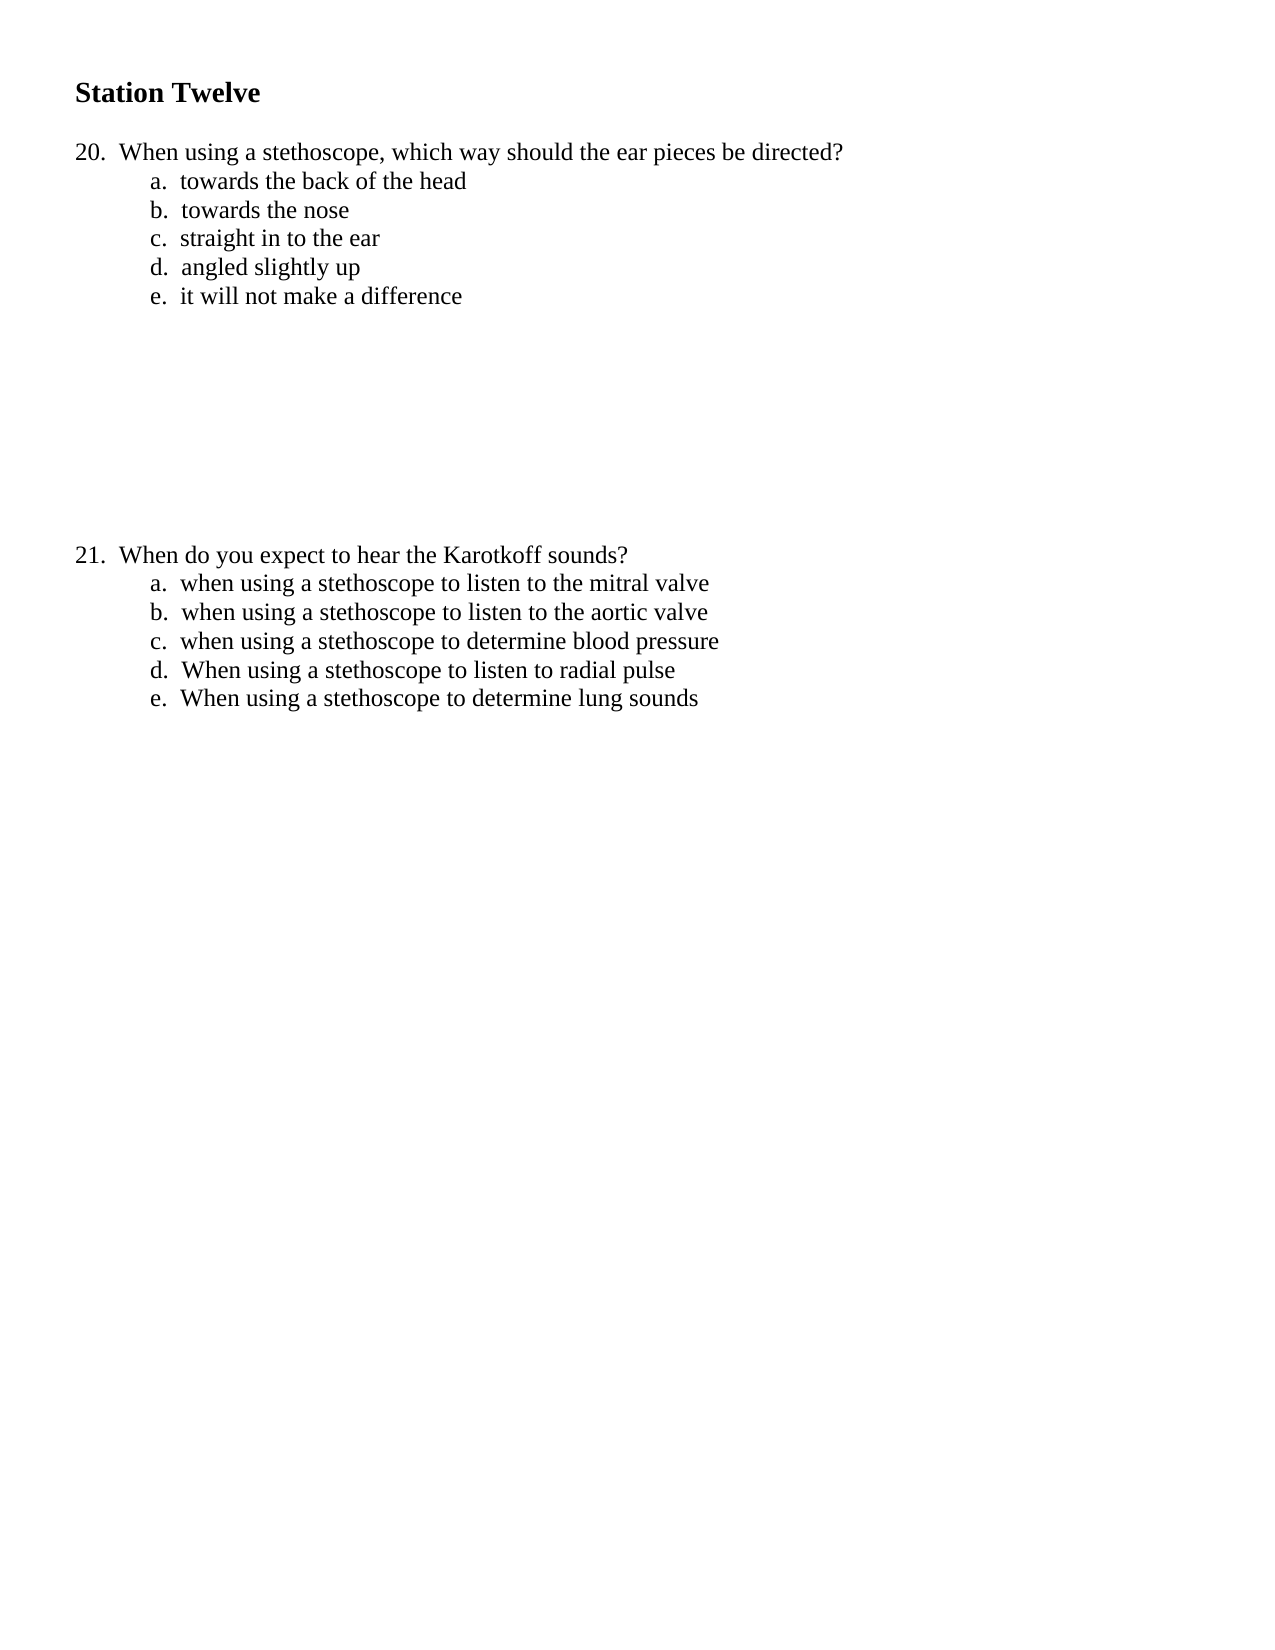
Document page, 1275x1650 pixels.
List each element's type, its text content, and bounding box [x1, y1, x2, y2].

text c. straight in to the ear [75, 223, 1200, 252]
text b. when using a stethoscope to listen to the aortic valve [75, 597, 1200, 626]
text c. when using a stethoscope to determine blood pressure [75, 626, 1200, 655]
text d. angled slightly up [75, 252, 1200, 281]
text a. towards the back of the head [75, 166, 1200, 195]
text Station Twelve [75, 75, 1200, 108]
text b. towards the nose [75, 195, 1200, 223]
text 21. When do you expect to hear the Karotkoff sounds? [75, 540, 1200, 568]
text e. it will not make a difference [75, 281, 1200, 310]
text e. When using a stethoscope to determine lung sounds [75, 683, 1200, 712]
text a. when using a stethoscope to listen to the mitral valve [75, 568, 1200, 597]
text d. When using a stethoscope to listen to radial pulse [75, 655, 1200, 683]
text 20. When using a stethoscope, which way should the ear pieces be directed? [75, 137, 1200, 166]
